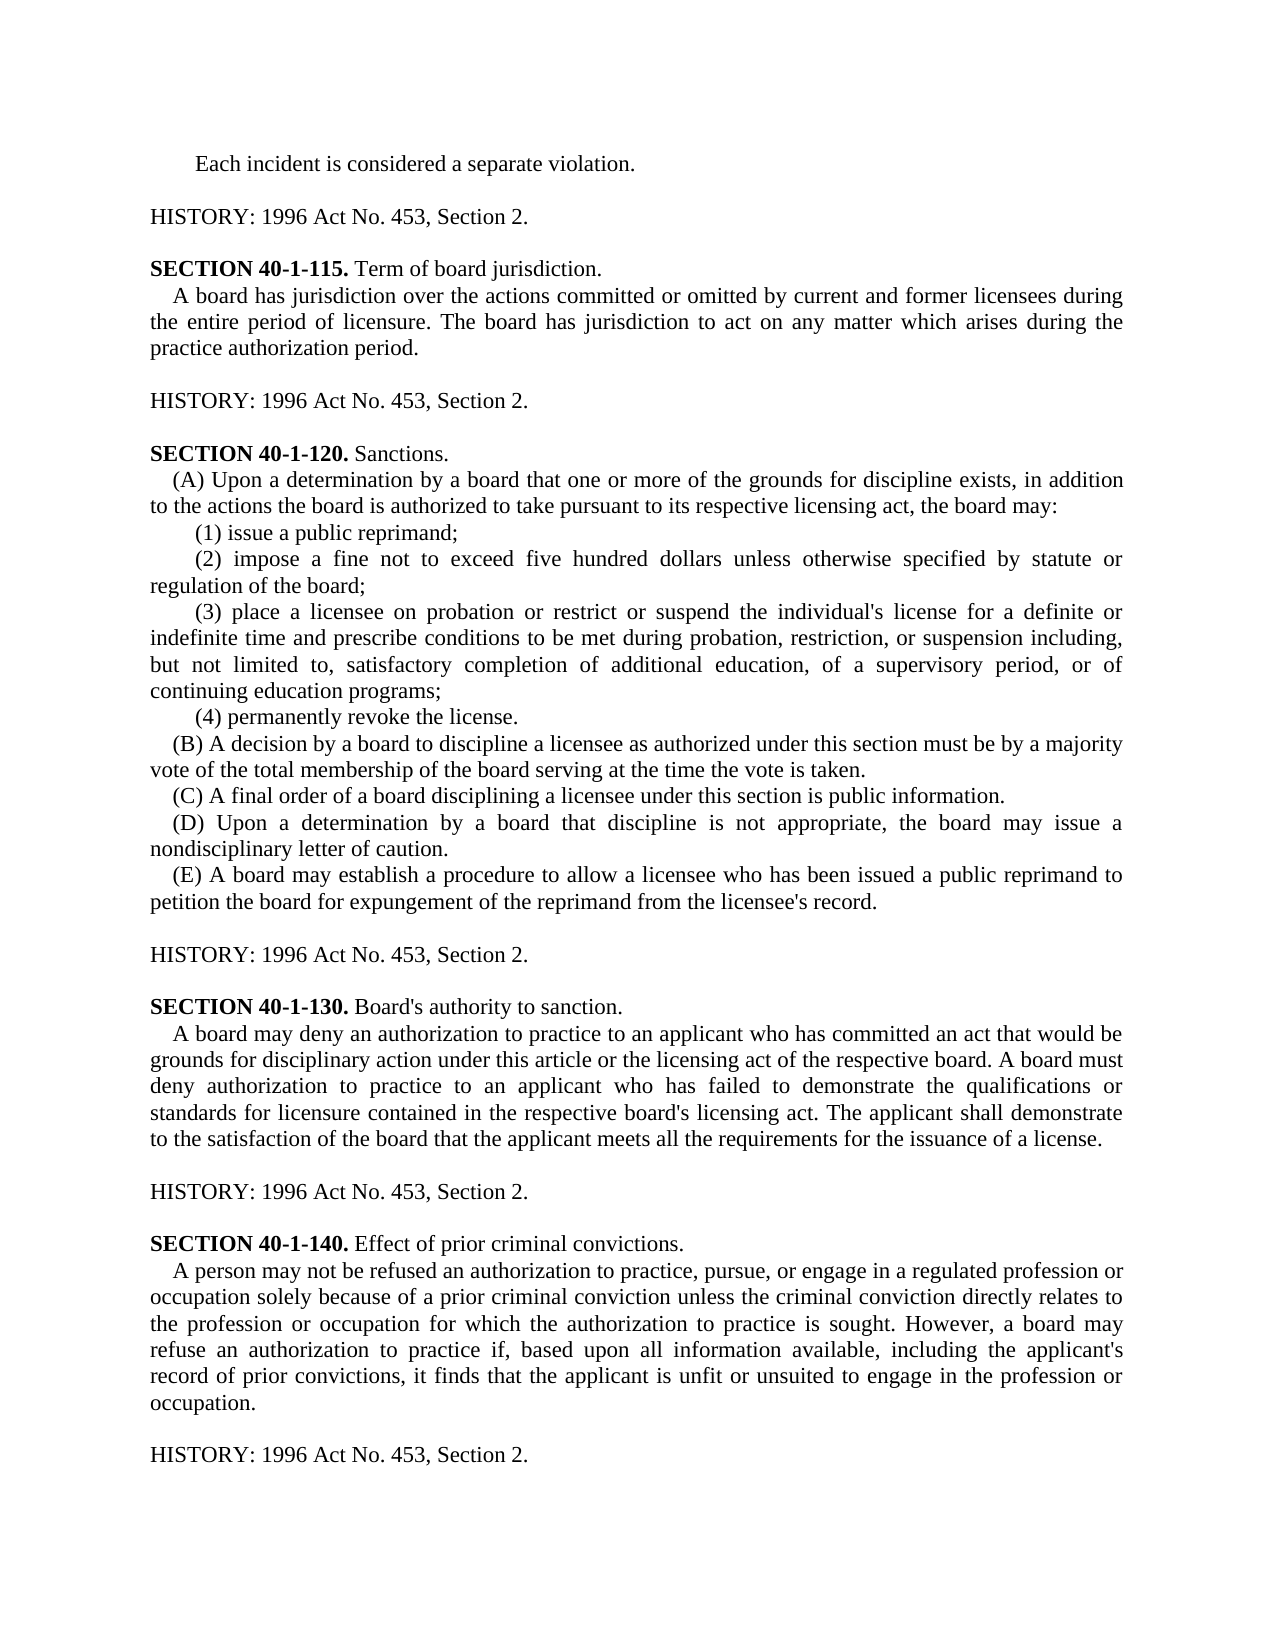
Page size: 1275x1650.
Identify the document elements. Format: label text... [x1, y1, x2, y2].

text HISTORY: 1996 Act No. 453, Section 2. [150, 203, 1125, 229]
text (A) Upon a determination by a board that one or more of the grounds for discipline exists, in addition to the actions the board is authorized to take pursuant to its respective licensing act, the board may: [150, 466, 1125, 519]
text A person may not be refused an authorization to practice, pursue, or engage in a regulated profession or occupation solely because of a prior criminal conviction unless the criminal conviction directly relates to the profession or occupation for which the authorization to practice is sought. However, a board may refuse an authorization to practice if, based upon all information available, including the applicant's record of prior convictions, it finds that the applicant is unfit or unsuited to engage in the profession or occupation. [150, 1257, 1125, 1415]
text (C) A final order of a board disciplining a licensee under this section is public information. [150, 782, 1125, 809]
text A board may deny an authorization to practice to an applicant who has committed an act that would be grounds for disciplinary action under this article or the licensing act of the respective board. A board must deny authorization to practice to an applicant who has failed to demonstrate the qualifications or standards for licensure contained in the respective board's licensing act. The applicant shall demonstrate to the satisfaction of the board that the applicant meets all the requirements for the issuance of a license. [150, 1020, 1125, 1151]
text SECTION 40-1-130. Board's authority to sanction. [150, 993, 1125, 1020]
text (D) Upon a determination by a board that discipline is not appropriate, the board may issue a nondisciplinary letter of caution. [150, 809, 1125, 862]
text SECTION 40-1-120. Sanctions. [150, 440, 1125, 466]
text HISTORY: 1996 Act No. 453, Section 2. [150, 1441, 1125, 1468]
text (B) A decision by a board to discipline a licensee as authorized under this section must be by a majority vote of the total membership of the board serving at the time the vote is taken. [150, 730, 1125, 782]
text (1) issue a public reprimand; [150, 519, 1125, 545]
text (2) impose a fine not to exceed five hundred dollars unless otherwise specified by statute or regulation of the board; [150, 545, 1125, 598]
text (4) permanently revoke the license. [150, 703, 1125, 730]
text (3) place a licensee on probation or restrict or suspend the individual's license for a definite or indefinite time and prescribe conditions to be met during probation, restriction, or suspension including, but not limited to, satisfactory completion of additional education, of a supervisory period, or of continuing education programs; [150, 598, 1125, 703]
text HISTORY: 1996 Act No. 453, Section 2. [150, 941, 1125, 967]
text SECTION 40-1-140. Effect of prior criminal convictions. [150, 1231, 1125, 1257]
text SECTION 40-1-115. Term of board jurisdiction. [150, 255, 1125, 282]
text (E) A board may establish a procedure to allow a licensee who has been issued a public reprimand to petition the board for expungement of the reprimand from the licensee's record. [150, 862, 1125, 914]
text HISTORY: 1996 Act No. 453, Section 2. [150, 387, 1125, 413]
text A board has jurisdiction over the actions committed or omitted by current and former licensees during the entire period of licensure. The board has jurisdiction to act on any matter which arises during the practice authorization period. [150, 282, 1125, 361]
text Each incident is considered a separate violation. [150, 150, 1125, 176]
text HISTORY: 1996 Act No. 453, Section 2. [150, 1178, 1125, 1204]
